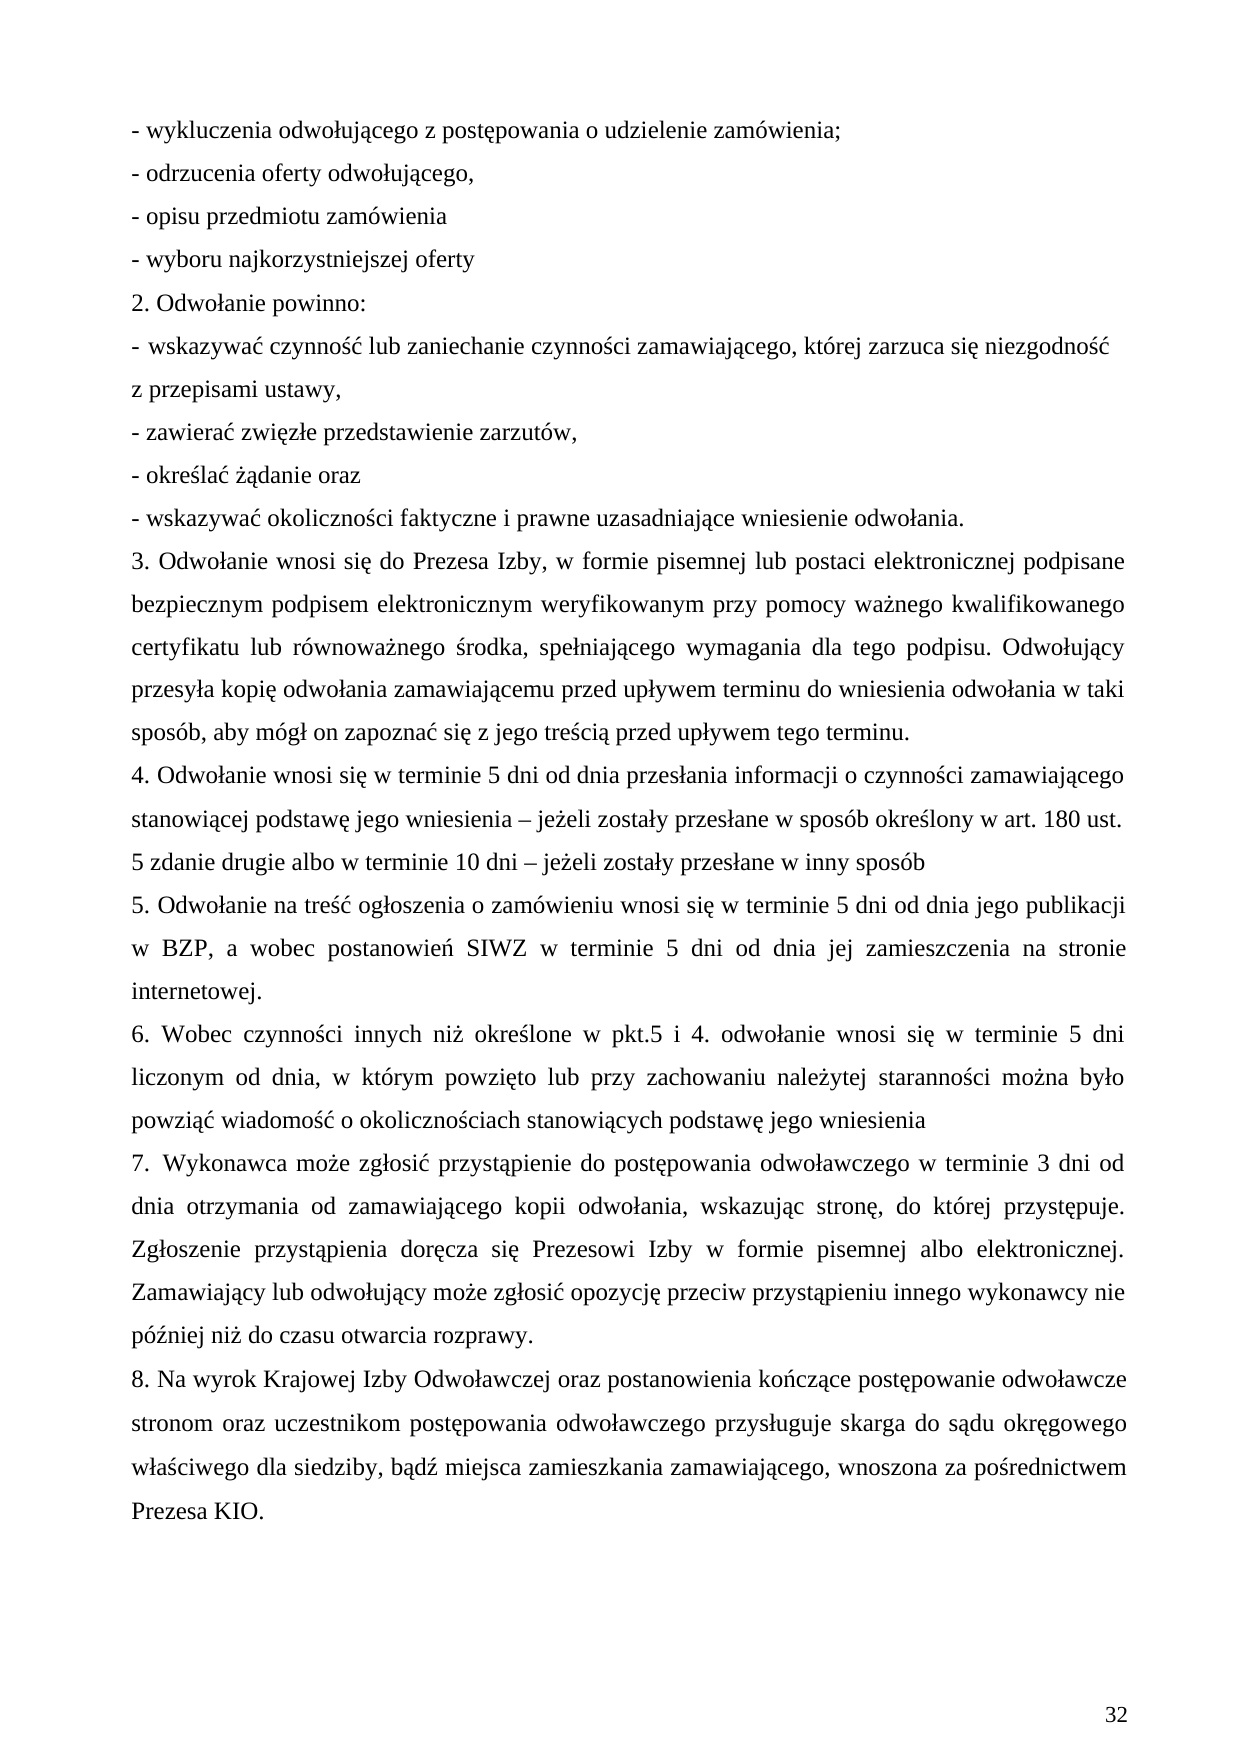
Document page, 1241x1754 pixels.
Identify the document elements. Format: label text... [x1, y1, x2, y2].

list wykluczenia odwołującego z postępowania o udzielenie zamówienia; [131, 116, 1128, 144]
list wskazywać czynność lub zaniechanie czynności zamawiającego, której zarzuca się niezgodność z przepisami ustawy, [131, 331, 1126, 402]
list zawierać zwięzłe przedstawienie zarzutów, [131, 417, 1128, 446]
list wyboru najkorzystniejszej oferty [131, 244, 1128, 273]
list Na wyrok Krajowej Izby Odwoławczej oraz postanowienia kończące postępowanie odwoławcze stronom oraz uczestnikom postępowania odwoławczego przysługuje skarga do sądu okręgowego właściwego dla siedziby, bądź miejsca zamieszkania zamawiającego, wnoszona za pośrednictwem Prezesa KIO. [131, 1364, 1128, 1524]
list wskazywać okoliczności faktyczne i prawne uzasadniające wniesienie odwołania. [131, 503, 1128, 532]
list opisu przedmiotu zamówienia [131, 201, 1128, 230]
list zdanie drugie albo w terminie 10 dni – jeżeli zostały przesłane w inny sposób [131, 847, 1128, 876]
list Wykonawca może zgłosić przystąpienie do postępowania odwoławczego w terminie 3 dni od dnia otrzymania od zamawiającego kopii odwołania, wskazując stronę, do której przystępuje. Zgłoszenie przystąpienia doręcza się Prezesowi Izby w formie pisemnej albo elektronicznej. Zamawiający lub odwołujący może zgłosić opozycję przeciw przystąpieniu innego wykonawcy nie później niż do czasu otwarcia rozprawy. [131, 1148, 1126, 1349]
list odrzucenia oferty odwołującego, [131, 158, 1128, 187]
text 2. Odwołanie powinno: [131, 288, 1128, 317]
list Wobec czynności innych niż określone w pkt.5 i 4. odwołanie wnosi się w terminie 5 dni liczonym od dnia, w którym powzięto lub przy zachowaniu należytej staranności można było powziąć wiadomość o okolicznościach stanowiących podstawę jego wniesienia [131, 1019, 1126, 1134]
list określać żądanie oraz [131, 460, 1128, 489]
list Odwołanie wnosi się do Prezesa Izby, w formie pisemnej lub postaci elektronicznej podpisane bezpiecznym podpisem elektronicznym weryfikowanym przy pomocy ważnego kwalifikowanego certyfikatu lub równoważnego środka, spełniającego wymagania dla tego podpisu. Odwołujący przesyła kopię odwołania zamawiającemu przed upływem terminu do wniesienia odwołania w taki sposób, aby mógł on zapoznać się z jego treścią przed upływem tego terminu. [131, 546, 1126, 746]
list Odwołanie wnosi się w terminie 5 dni od dnia przesłania informacji o czynności zamawiającego stanowiącej podstawę jego wniesienia – jeżeli zostały przesłane w sposób określony w art. 180 ust. [131, 761, 1126, 832]
list Odwołanie na treść ogłoszenia o zamówieniu wnosi się w terminie 5 dni od dnia jego publikacji w BZP, a wobec postanowień SIWZ w terminie 5 dni od dnia jej zamieszczenia na stronie internetowej. [131, 890, 1128, 1005]
